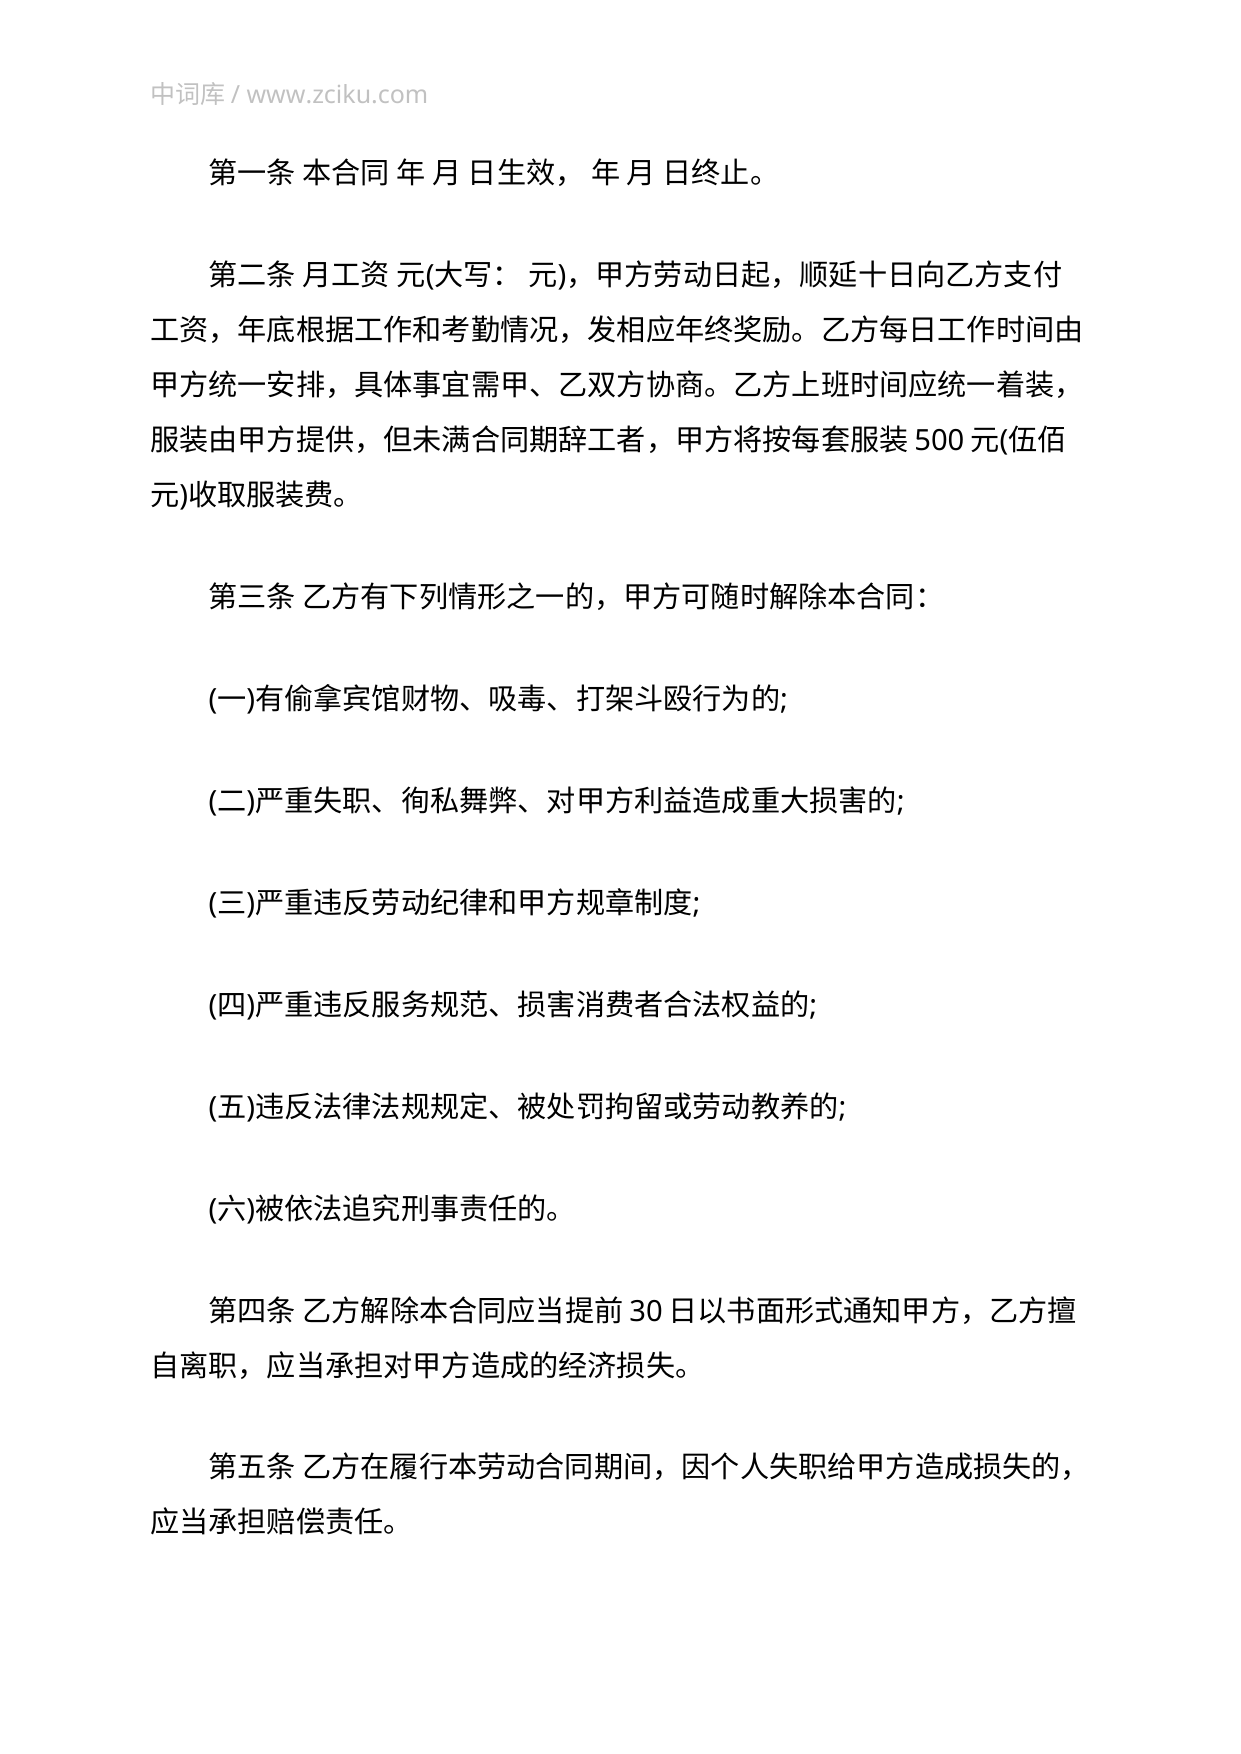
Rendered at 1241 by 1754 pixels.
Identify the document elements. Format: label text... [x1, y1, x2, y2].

text 第四条 乙方解除本合同应当提前30日以书面形式通知甲方，乙方擅自离职，应当承担对甲方造成的经济损失。 [150, 1287, 1090, 1384]
text 第一条 本合同 年 月 日生效， 年 月 日终止。 [150, 150, 1090, 192]
text (五)违反法律法规规定、被处罚拘留或劳动教养的; [150, 1083, 1090, 1126]
text (四)严重违反服务规范、损害消费者合法权益的; [150, 981, 1090, 1024]
text (三)严重违反劳动纪律和甲方规章制度; [150, 879, 1090, 922]
text 第五条 乙方在履行本劳动合同期间，因个人失职给甲方造成损失的，应当承担赔偿责任。 [150, 1444, 1090, 1541]
text (六)被依法追究刑事责任的。 [150, 1185, 1090, 1228]
text (一)有偷拿宾馆财物、吸毒、打架斗殴行为的; [150, 675, 1090, 718]
text (二)严重失职、徇私舞弊、对甲方利益造成重大损害的; [150, 777, 1090, 820]
text 第三条 乙方有下列情形之一的，甲方可随时解除本合同： [150, 573, 1090, 616]
text 第二条 月工资 元(大写： 元)，甲方劳动日起，顺延十日向乙方支付工资，年底根据工作和考勤情况，发相应年终奖励。乙方每日工作时间由甲方统一安排，具体事宜需甲、乙双方协商。乙方上班时间应统一着装，服装由甲方提供，但未满合同期辞工者，甲方将按每套服装500元(伍佰元)收取服装费。 [150, 252, 1090, 514]
